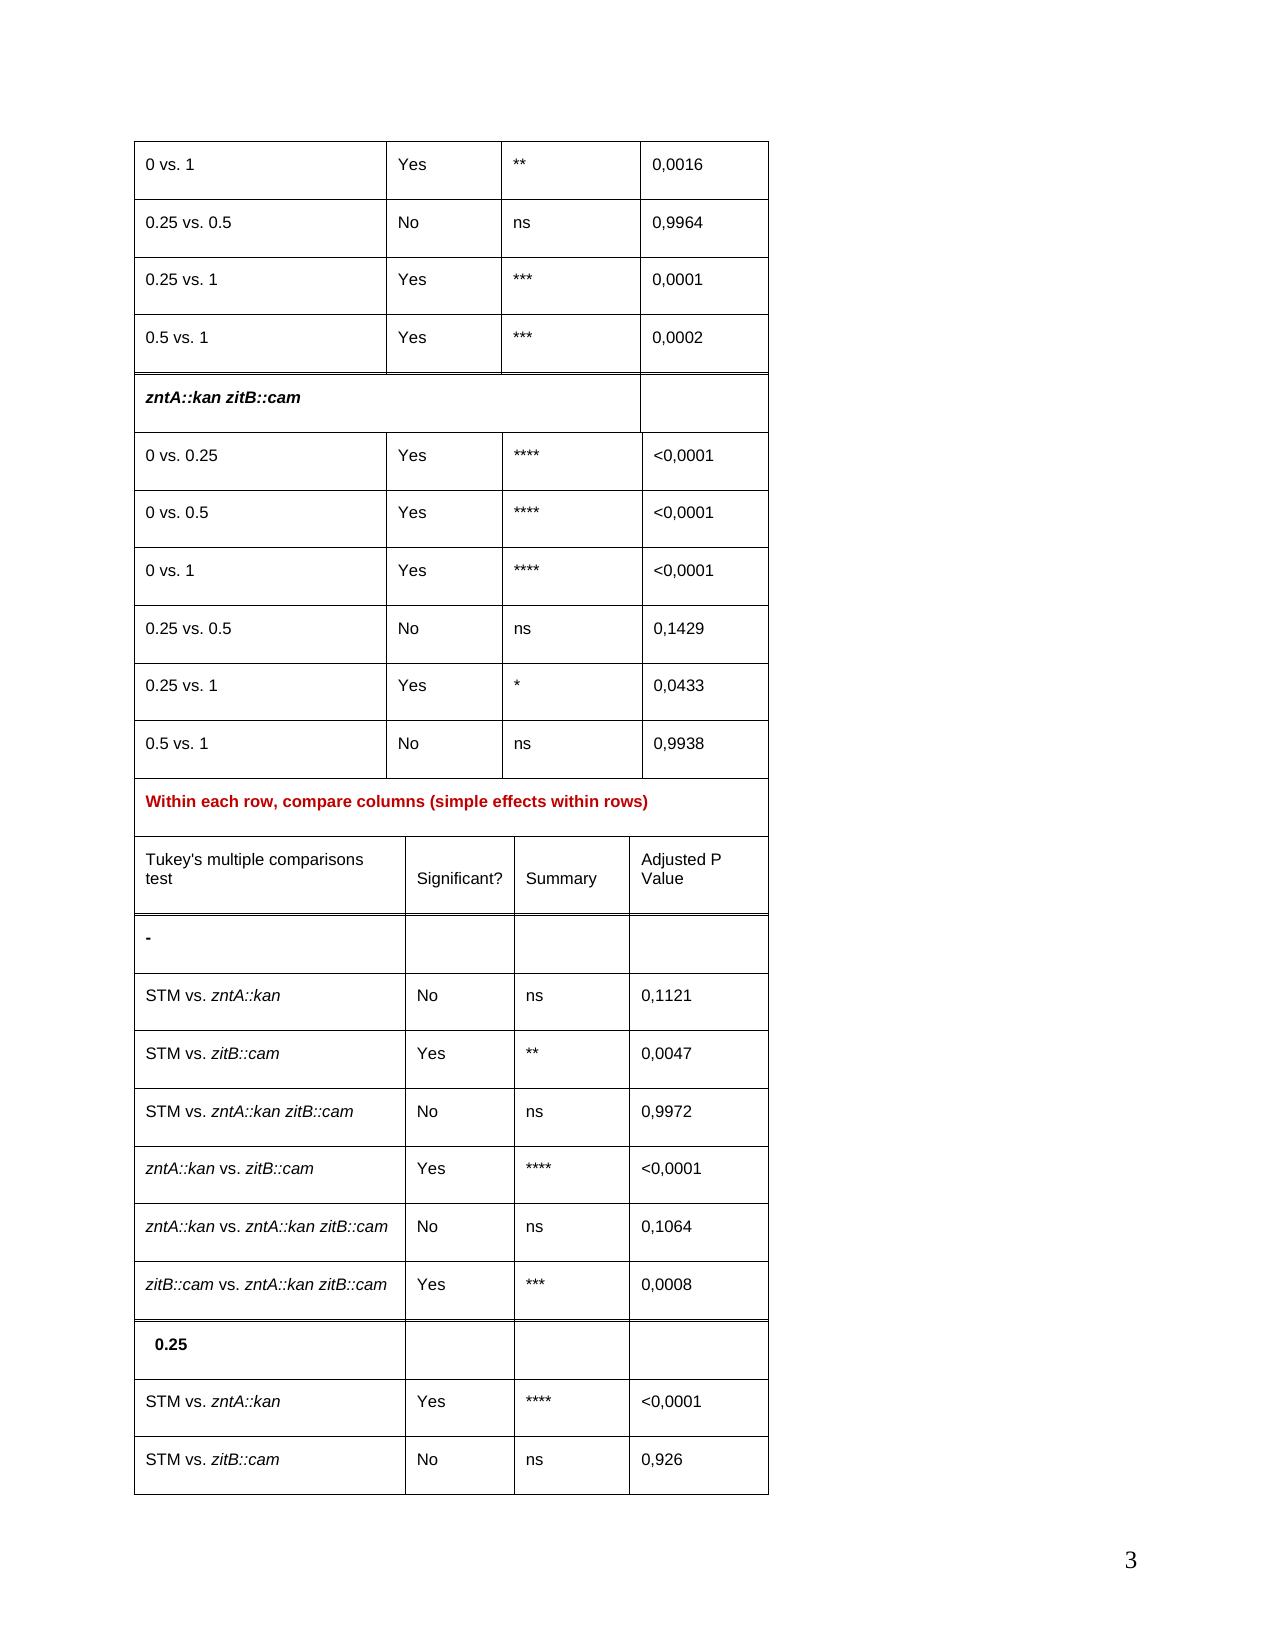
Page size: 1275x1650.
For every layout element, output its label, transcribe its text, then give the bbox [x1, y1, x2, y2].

table_cell Yes [387, 315, 501, 372]
table_cell 0,926 [630, 1437, 768, 1494]
table_cell <0,0001 [630, 1380, 768, 1436]
table_cell [641, 375, 768, 432]
table_cell Yes [387, 142, 501, 199]
table_cell 0.25 vs. 0.5 [135, 606, 386, 663]
table_cell 0 vs. 1 [135, 548, 386, 605]
table_cell ns [515, 974, 629, 1030]
table_cell 0.25 vs. 1 [135, 664, 386, 720]
table_cell zitB::cam vs. zntA::kan zitB::cam [135, 1262, 405, 1319]
table_cell Within each row, compare columns (simple effects within rows) [135, 779, 768, 836]
table_cell zntA::kan vs. zitB::cam [135, 1147, 405, 1203]
table_cell ns [502, 200, 640, 257]
table_cell ns [515, 1437, 629, 1494]
table_cell 0,1064 [630, 1204, 768, 1261]
table_cell **** [503, 433, 642, 489]
table_cell <0,0001 [630, 1147, 768, 1203]
table_cell *** [502, 258, 640, 314]
table_cell [515, 916, 629, 972]
table_cell ** [502, 142, 640, 199]
table_cell zntA::kan vs. zntA::kan zitB::cam [135, 1204, 405, 1261]
table_cell No [387, 200, 501, 257]
table_cell ns [515, 1089, 629, 1146]
table_cell Significant? [406, 837, 514, 913]
table_cell * [503, 664, 642, 720]
table_cell ns [515, 1204, 629, 1261]
table_cell 0,1429 [643, 606, 768, 663]
table_cell [630, 916, 768, 972]
table_cell No [406, 1437, 514, 1494]
table_cell Tukey's multiple comparisons test [135, 837, 405, 913]
table_cell Yes [387, 664, 502, 720]
table_cell Yes [406, 1262, 514, 1319]
table_cell 0,0433 [643, 664, 768, 720]
table_cell 0,0047 [630, 1031, 768, 1088]
table_cell ** [515, 1031, 629, 1088]
table_cell [406, 916, 514, 972]
table_cell ns [503, 721, 642, 778]
table_cell No [406, 1204, 514, 1261]
table_cell 0,0001 [641, 258, 768, 314]
table_cell - [135, 916, 405, 972]
table_cell *** [502, 315, 640, 372]
table_cell STM vs. zntA::kan zitB::cam [135, 1089, 405, 1146]
table_cell No [406, 974, 514, 1030]
table_cell STM vs. zntA::kan [135, 974, 405, 1030]
table_cell zntA::kan zitB::cam [135, 375, 640, 432]
table_cell 0.5 vs. 1 [135, 721, 386, 778]
table_cell STM vs. zitB::cam [135, 1031, 405, 1088]
table_cell No [387, 721, 502, 778]
table_cell 0,0016 [641, 142, 768, 199]
table_cell 0.5 vs. 1 [135, 315, 386, 372]
table_cell STM vs. zntA::kan [135, 1380, 405, 1436]
table_cell 0.25 vs. 1 [135, 258, 386, 314]
table_cell STM vs. zitB::cam [135, 1437, 405, 1494]
table_cell Yes [406, 1031, 514, 1088]
table_cell Yes [406, 1147, 514, 1203]
table_cell 0,9964 [641, 200, 768, 257]
table_cell 0.25 vs. 0.5 [135, 200, 386, 257]
table_cell Yes [406, 1380, 514, 1436]
table_cell *** [515, 1262, 629, 1319]
table_cell 0,9972 [630, 1089, 768, 1146]
table_cell 0 vs. 1 [135, 142, 386, 199]
table_cell 0,0002 [641, 315, 768, 372]
table_cell No [406, 1089, 514, 1146]
table_cell <0,0001 [643, 548, 768, 605]
table_cell [515, 1322, 629, 1378]
table_cell Summary [515, 837, 629, 913]
table_cell 0,9938 [643, 721, 768, 778]
table_cell No [387, 606, 502, 663]
table_cell 0,0008 [630, 1262, 768, 1319]
table_cell [630, 1322, 768, 1378]
table_cell ns [503, 606, 642, 663]
table_cell 0,1121 [630, 974, 768, 1030]
table_cell **** [503, 491, 642, 547]
table_cell 0 vs. 0.25 [135, 433, 386, 489]
table_cell Yes [387, 258, 501, 314]
table_cell **** [515, 1147, 629, 1203]
table_cell **** [515, 1380, 629, 1436]
table_cell [406, 1322, 514, 1378]
table_cell Adjusted P Value [630, 837, 768, 913]
table_cell Yes [387, 433, 502, 489]
table_cell <0,0001 [643, 491, 768, 547]
table_cell <0,0001 [643, 433, 768, 489]
table_cell 0 vs. 0.5 [135, 491, 386, 547]
table_cell Yes [387, 548, 502, 605]
table_cell **** [503, 548, 642, 605]
table_cell 0.25 [135, 1322, 405, 1378]
table_cell Yes [387, 491, 502, 547]
